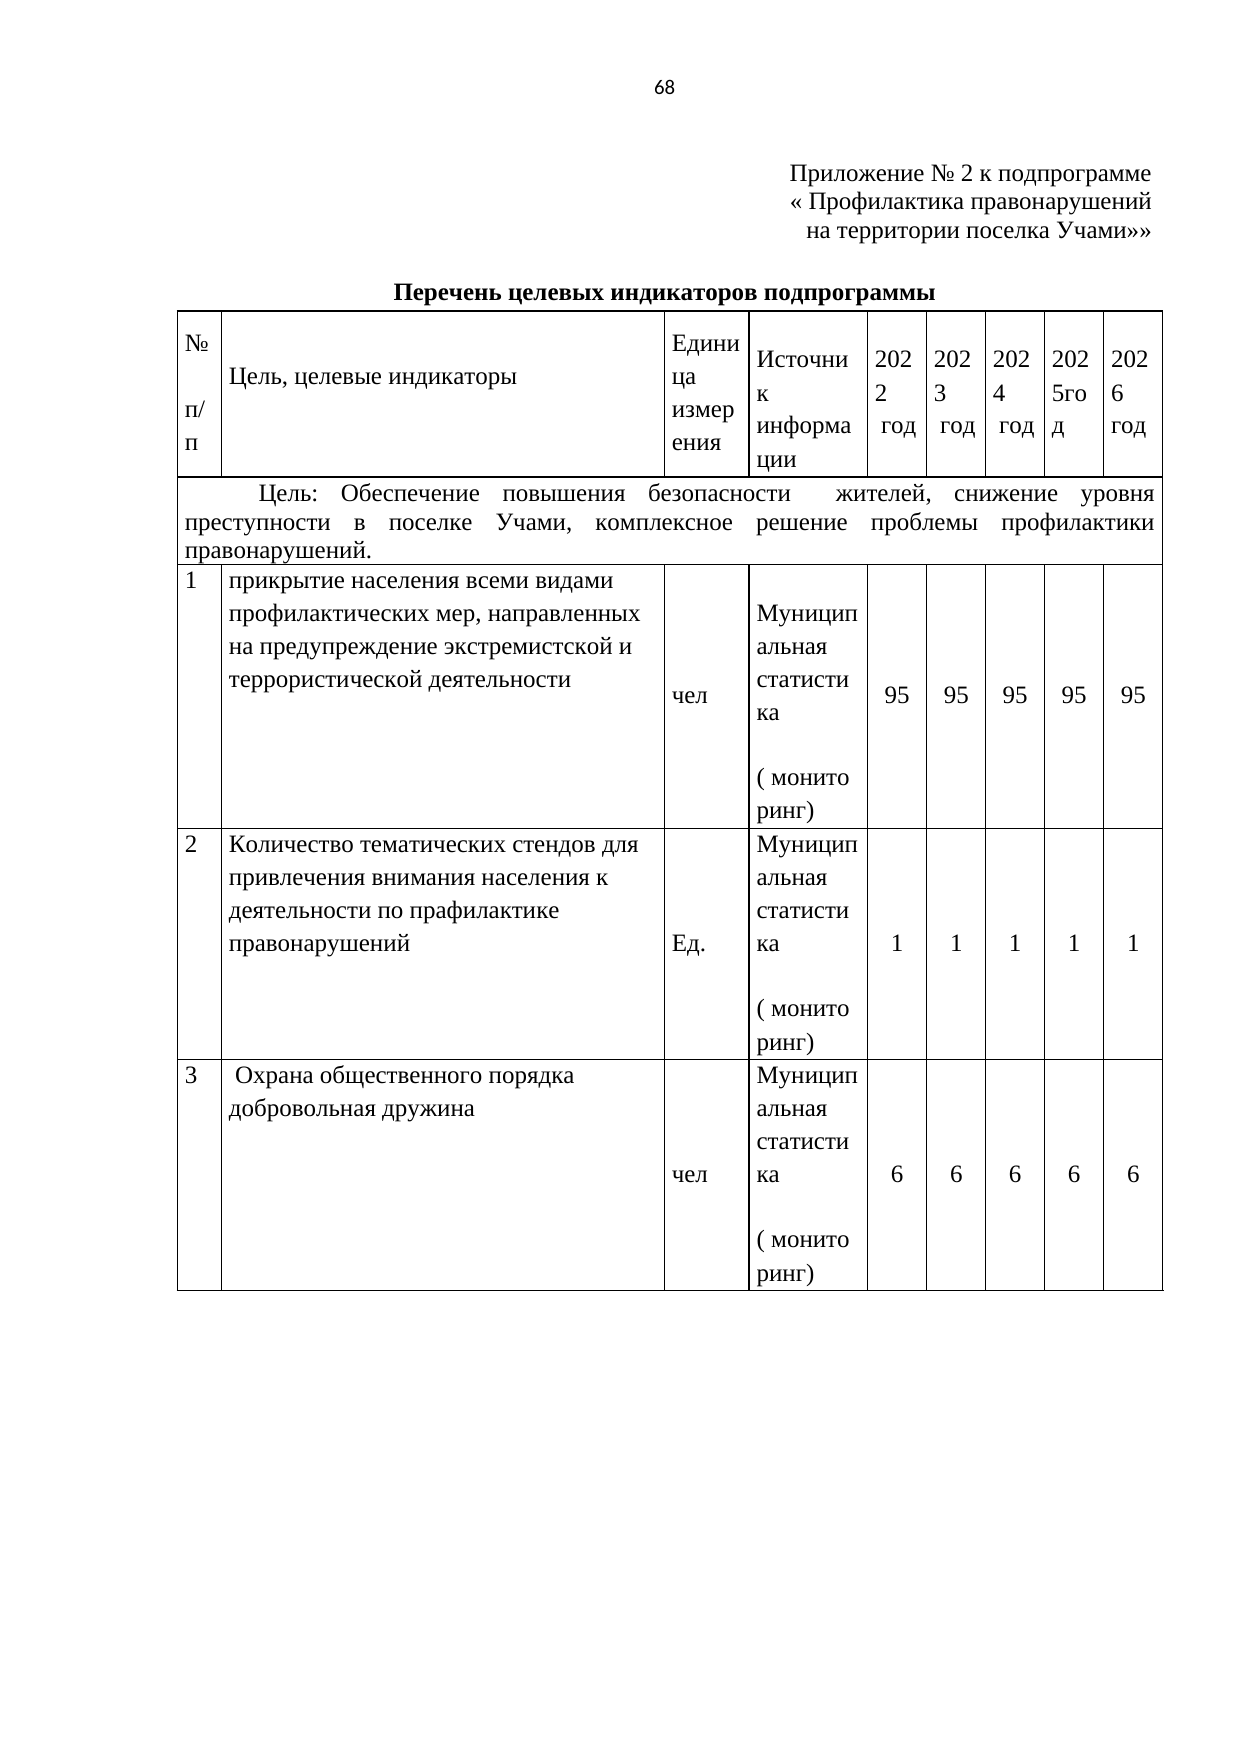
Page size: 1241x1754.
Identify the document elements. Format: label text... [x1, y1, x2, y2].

text Приложение № 2 к подпрограмме [177, 158, 1152, 186]
table_header Цель, целевые индикаторы [222, 312, 664, 476]
table_cell 1 [986, 829, 1044, 1059]
table_cell 6 [1045, 1060, 1103, 1290]
table_header № п/п [178, 312, 221, 476]
table_cell 6 [927, 1060, 985, 1290]
table_header Источник информации [750, 312, 867, 476]
table_cell 1 [1104, 829, 1162, 1059]
text Перечень целевых индикаторов подпрограммы [177, 277, 1152, 306]
table_cell чел [665, 565, 748, 828]
table_cell Муниципальная статистика ( мониторинг) [750, 1060, 867, 1290]
table_cell 95 [927, 565, 985, 828]
table_header 2023 год [927, 312, 985, 476]
table_header 2025год [1045, 312, 1103, 476]
table_cell 6 [986, 1060, 1044, 1290]
table_header 2022 год [868, 312, 926, 476]
table_cell 2 [178, 829, 221, 1059]
table_cell Ед. [665, 829, 748, 1059]
table_cell 95 [868, 565, 926, 828]
table_cell 1 [868, 829, 926, 1059]
table_cell 95 [986, 565, 1044, 828]
table_cell 95 [1104, 565, 1162, 828]
table_cell 1 [927, 829, 985, 1059]
table_header Единица измерения [665, 312, 748, 476]
table_cell Муниципальная статистика ( мониторинг) [750, 829, 867, 1059]
table_cell 3 [178, 1060, 221, 1290]
table_cell 6 [1104, 1060, 1162, 1290]
table_cell Охрана общественного порядка добровольная дружина [222, 1060, 664, 1290]
table_cell Муниципальная статистика ( мониторинг) [750, 565, 867, 828]
table_cell 6 [868, 1060, 926, 1290]
table_cell 95 [1045, 565, 1103, 828]
table_cell 1 [1045, 829, 1103, 1059]
table_cell Цель: Обеспечение повышения безопасности жителей, снижение уровня преступности в поселке Учами, комплексное решение проблемы профилактики правонарушений. [178, 478, 1162, 564]
table_cell Количество тематических стендов для привлечения внимания населения к деятельности по прафилактике правонарушений [222, 829, 664, 1059]
table_cell чел [665, 1060, 748, 1290]
table_header 2026 год [1104, 312, 1162, 476]
text на территории поселка Учами»» [177, 215, 1152, 244]
table_cell 1 [178, 565, 221, 828]
table_header 2024 год [986, 312, 1044, 476]
table_cell прикрытие населения всеми видами профилактических мер, направленных на предупреждение экстремистской и террористической деятельности [222, 565, 664, 828]
text « Профилактика правонарушений [177, 186, 1152, 215]
